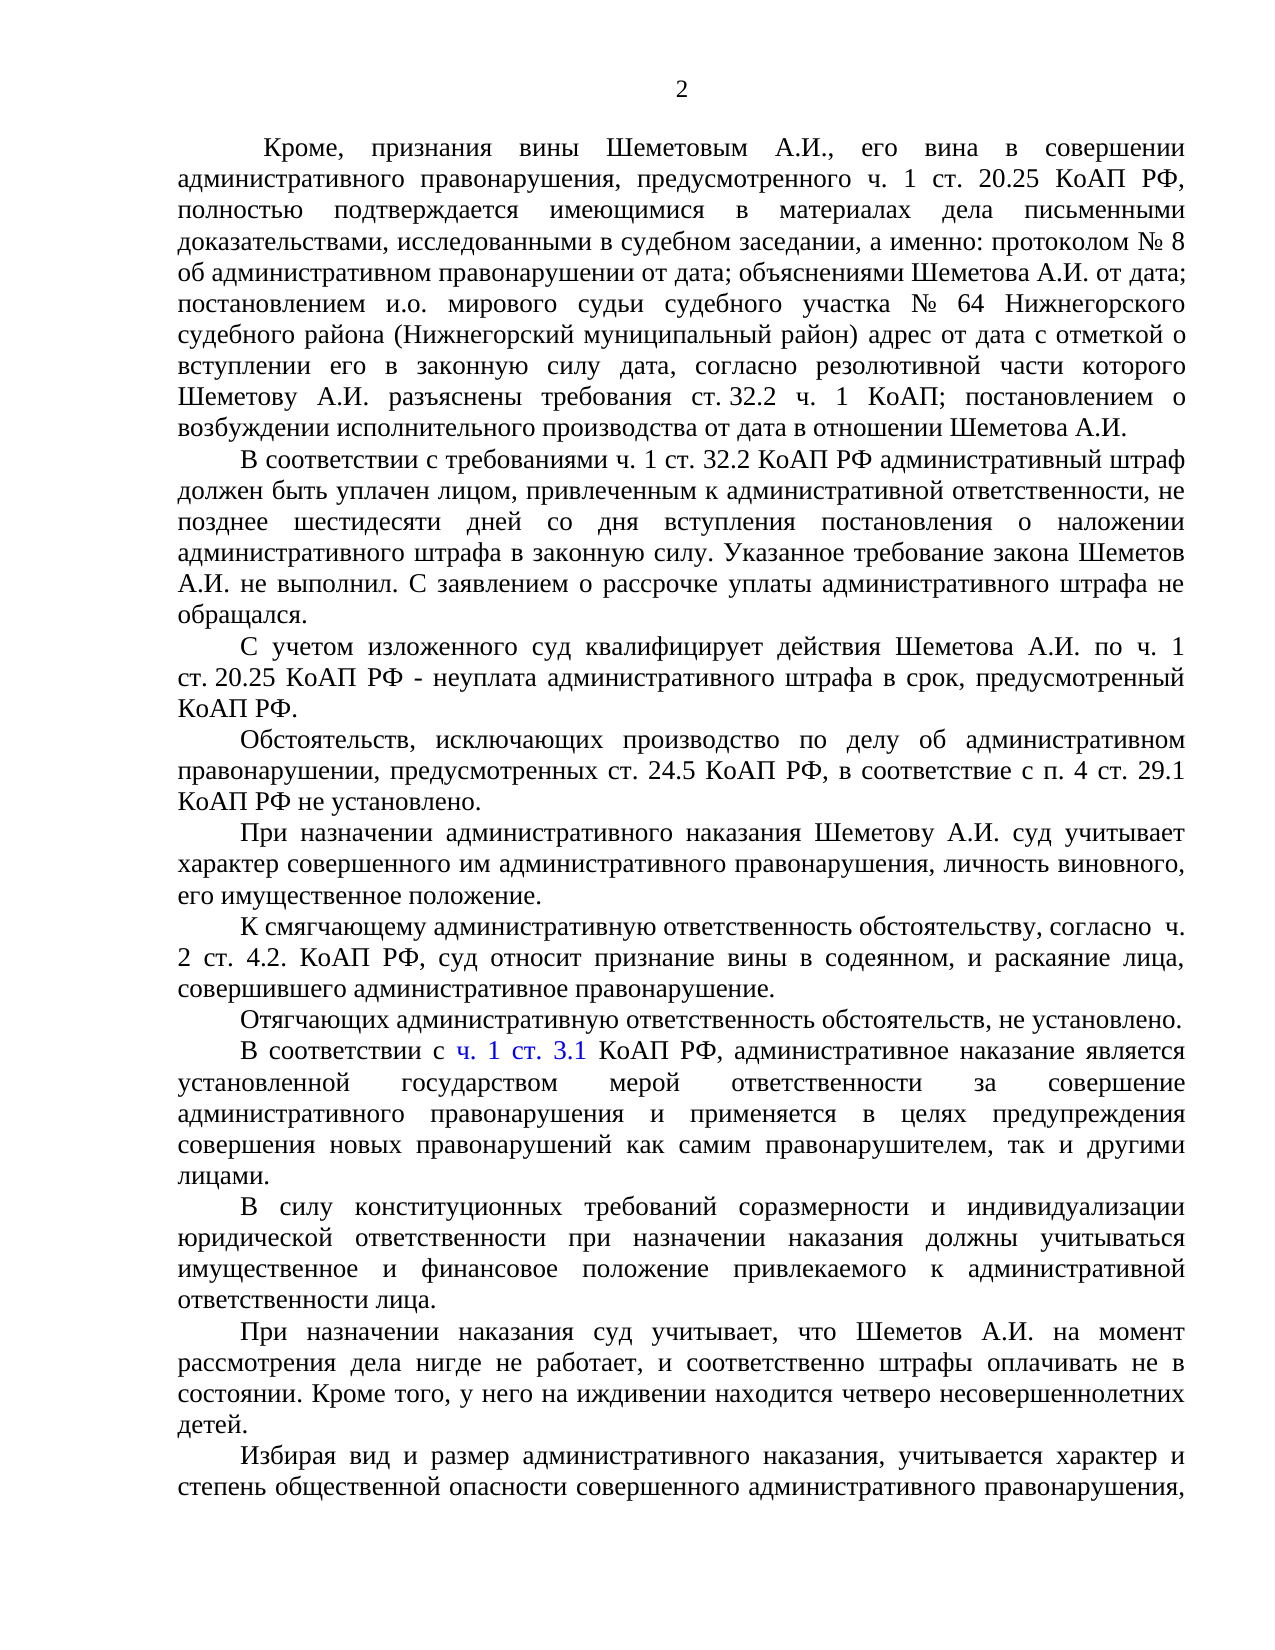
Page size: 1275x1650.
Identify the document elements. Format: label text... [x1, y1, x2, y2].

text В силу конституционных требований соразмерности и индивидуализации юридической ответственности при назначении наказания должны учитываться имущественное и финансовое положение привлекаемого к административной ответственности лица. [177, 1190, 1186, 1315]
text При назначении наказания суд учитывает, что Шеметов А.И. на момент рассмотрения дела нигде не работает, и соответственно штрафы оплачивать не в состоянии. Кроме того, у него на иждивении находится четверо несовершеннолетних детей. [177, 1315, 1186, 1439]
text В соответствии с ч. 1 ст. 3.1 КоАП РФ, административное наказание является установленной государством мерой ответственности за совершение административного правонарушения и применяется в целях предупреждения совершения новых правонарушений как самим правонарушителем, так и другими лицами. [177, 1034, 1186, 1190]
text Кроме, признания вины Шеметовым А.И., его вина в совершении административного правонарушения, предусмотренного ч. 1 ст. 20.25 КоАП РФ, полностью подтверждается имеющимися в материалах дела письменными доказательствами, исследованными в судебном заседании, а именно: протоколом № 8 об административном правонарушении от дата; объяснениями Шеметова А.И. от дата; постановлением и.о. мирового судьи судебного участка № 64 Нижнегорского судебного района (Нижнегорский муниципальный район) адрес от дата с отметкой о вступлении его в законную силу дата, согласно резолютивной части которого Шеметову А.И. разъяснены требования ст. 32.2 ч. 1 КоАП; постановлением о возбуждении исполнительного производства от дата в отношении Шеметова А.И. [177, 131, 1186, 443]
text При назначении административного наказания Шеметову А.И. суд учитывает характер совершенного им административного правонарушения, личность виновного, его имущественное положение. [177, 816, 1186, 910]
text Обстоятельств, исключающих производство по делу об административном правонарушении, предусмотренных ст. 24.5 КоАП РФ, в соответствие с п. 4 ст. 29.1 КоАП РФ не установлено. [177, 723, 1186, 816]
text В соответствии с требованиями ч. 1 ст. 32.2 КоАП РФ административный штраф должен быть уплачен лицом, привлеченным к административной ответственности, не позднее шестидесяти дней со дня вступления постановления о наложении административного штрафа в законную силу. Указанное требование закона Шеметов А.И. не выполнил. С заявлением о рассрочке уплаты административного штрафа не обращался. [177, 443, 1186, 629]
text Отягчающих административную ответственность обстоятельств, не установлено. [177, 1003, 1186, 1034]
text К смягчающему административную ответственность обстоятельству, согласно ч. 2 ст. 4.2. КоАП РФ, суд относит признание вины в содеянном, и раскаяние лица, совершившего административное правонарушение. [177, 910, 1186, 1003]
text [177, 1439, 1186, 1502]
text С учетом изложенного суд квалифицирует действия Шеметова А.И. по ч. 1 ст. 20.25 КоАП РФ - неуплата административного штрафа в срок, предусмотренный КоАП РФ. [177, 629, 1186, 723]
